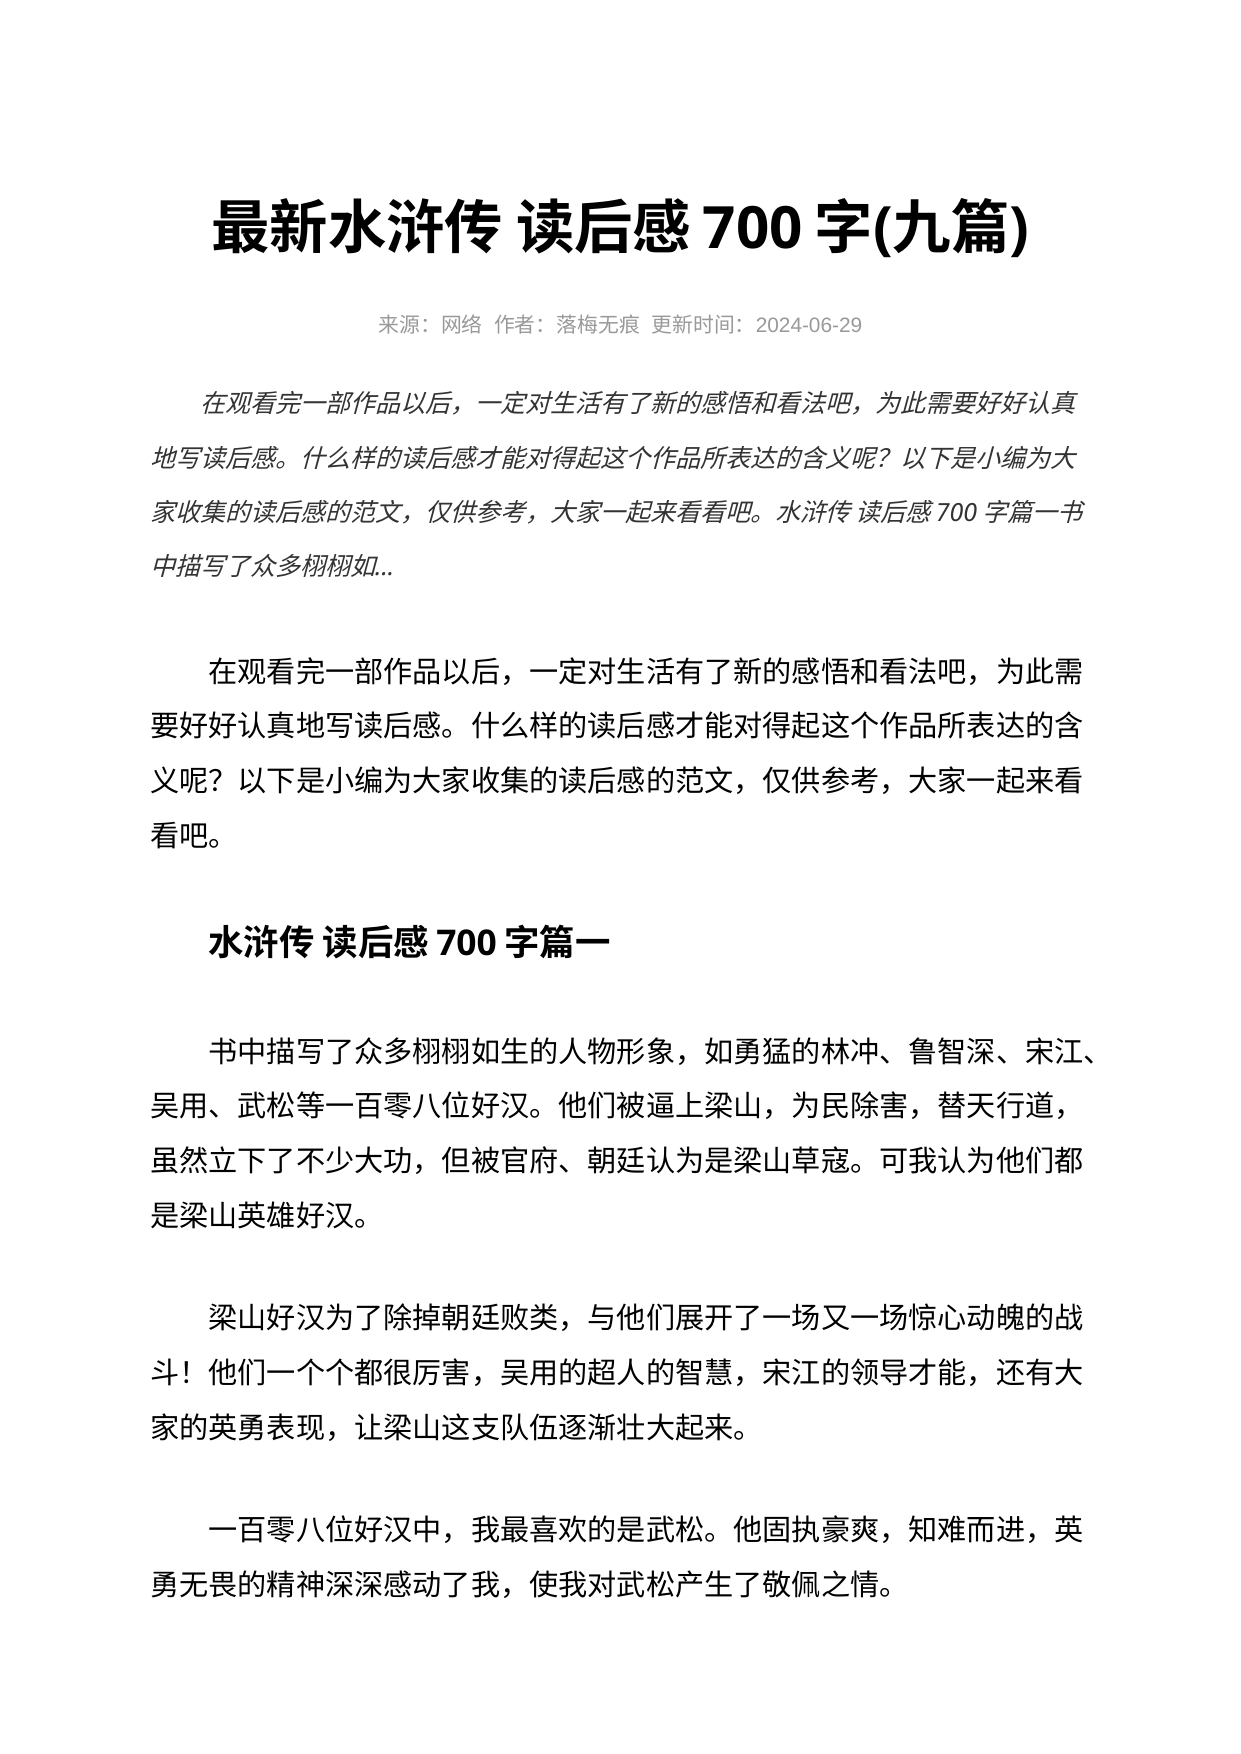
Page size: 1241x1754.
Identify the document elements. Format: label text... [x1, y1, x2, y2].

text 梁山好汉为了除掉朝廷败类，与他们展开了一场又一场惊心动魄的战斗！他们一个个都很厉害，吴用的超人的智慧，宋江的领导才能，还有大家的英勇表现，让梁山这支队伍逐渐壮大起来。 [150, 1294, 1090, 1447]
text 在观看完一部作品以后，一定对生活有了新的感悟和看法吧，为此需要好好认真地写读后感。什么样的读后感才能对得起这个作品所表达的含义呢？以下是小编为大家收集的读后感的范文，仅供参考，大家一起来看看吧。 [150, 648, 1090, 855]
subtitle 最新水浒传 读后感700字(九篇) [150, 181, 1090, 266]
text 书中描写了众多栩栩如生的人物形象，如勇猛的林冲、鲁智深、宋江、吴用、武松等一百零八位好汉。他们被逼上梁山，为民除害，替天行道，虽然立下了不少大功，但被官府、朝廷认为是梁山草寇。可我认为他们都是梁山英雄好汉。 [150, 1028, 1090, 1235]
text 在观看完一部作品以后，一定对生活有了新的感悟和看法吧，为此需要好好认真地写读后感。什么样的读后感才能对得起这个作品所表达的含义呢？以下是小编为大家收集的读后感的范文，仅供参考，大家一起来看看吧。水浒传 读后感700字篇一书中描写了众多栩栩如... [150, 384, 1090, 583]
text 一百零八位好汉中，我最喜欢的是武松。他固执豪爽，知难而进，英勇无畏的精神深深感动了我，使我对武松产生了敬佩之情。 [150, 1506, 1090, 1603]
text 来源：网络 作者：落梅无痕 更新时间：2024-06-29 [150, 313, 1090, 337]
text 水浒传 读后感700字篇一 [150, 914, 1090, 966]
